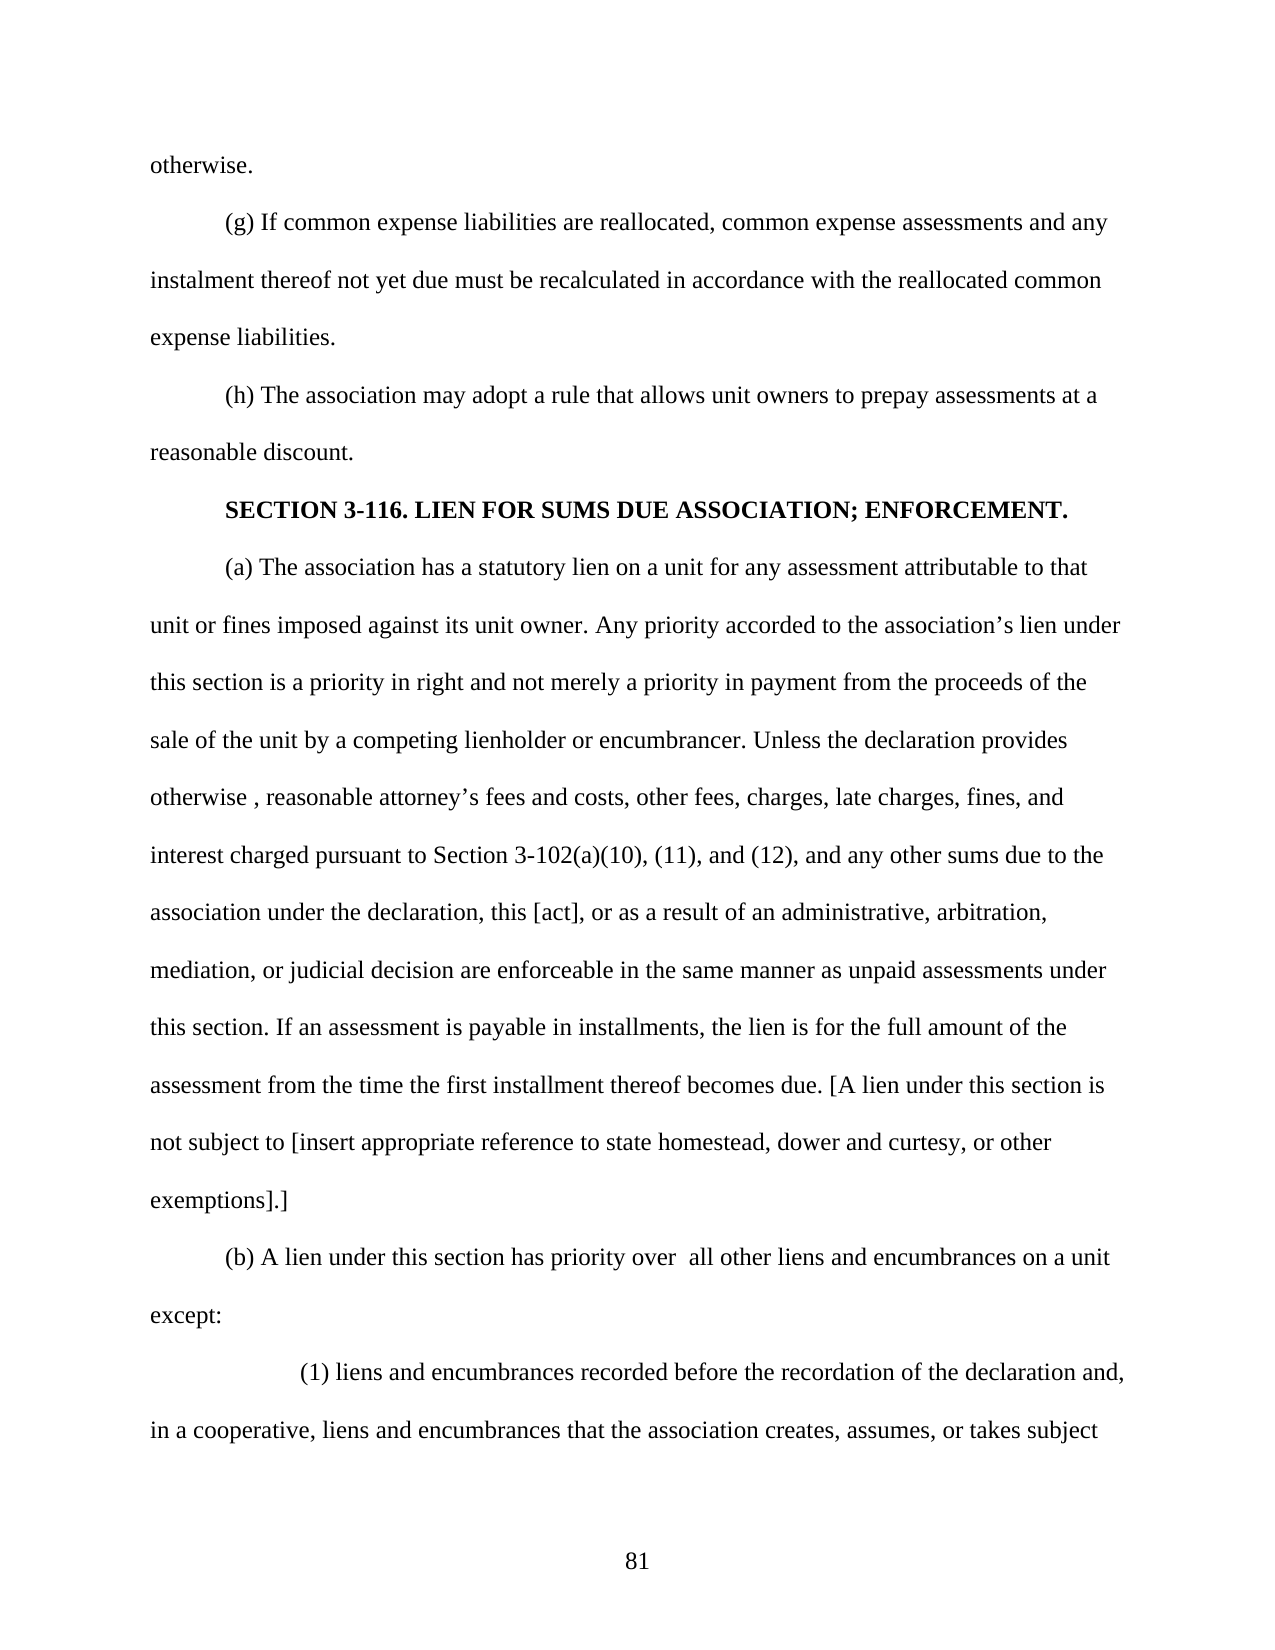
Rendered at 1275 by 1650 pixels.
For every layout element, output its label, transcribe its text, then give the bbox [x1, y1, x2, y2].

text (h) The association may adopt a rule that allows unit owners to prepay assessments at a reasonable discount. [150, 380, 1125, 466]
text (a) The association has a statutory lien on a unit for any assessment attributable to that unit or fines imposed against its unit owner. Any priority accorded to the association’s lien under this section is a priority in right and not merely a priority in payment from the proceeds of the sale of the unit by a competing lienholder or encumbrancer. Unless the declaration provides otherwise , reasonable attorney’s fees and costs, other fees, charges, late charges, fines, and interest charged pursuant to Section 3-102(a)(10), (11), and (12), and any other sums due to the association under the declaration, this [act], or as a result of an administrative, arbitration, mediation, or judicial decision are enforceable in the same manner as unpaid assessments under this section. If an assessment is payable in installments, the lien is for the full amount of the assessment from the time the first installment thereof becomes due. [A lien under this section is not subject to [insert appropriate reference to state homestead, dower and curtesy, or other exemptions].] [150, 552, 1125, 1214]
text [150, 1357, 1125, 1444]
subtitle SECTION 3-116. LIEN FOR SUMS DUE ASSOCIATION; ENFORCEMENT. [150, 495, 1125, 524]
text (g) If common expense liabilities are reallocated, common expense assessments and any instalment thereof not yet due must be recalculated in accordance with the reallocated common expense liabilities. [150, 207, 1125, 351]
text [150, 150, 1125, 179]
text (b) A lien under this section has priority over all other liens and encumbrances on a unit except: [150, 1242, 1125, 1329]
